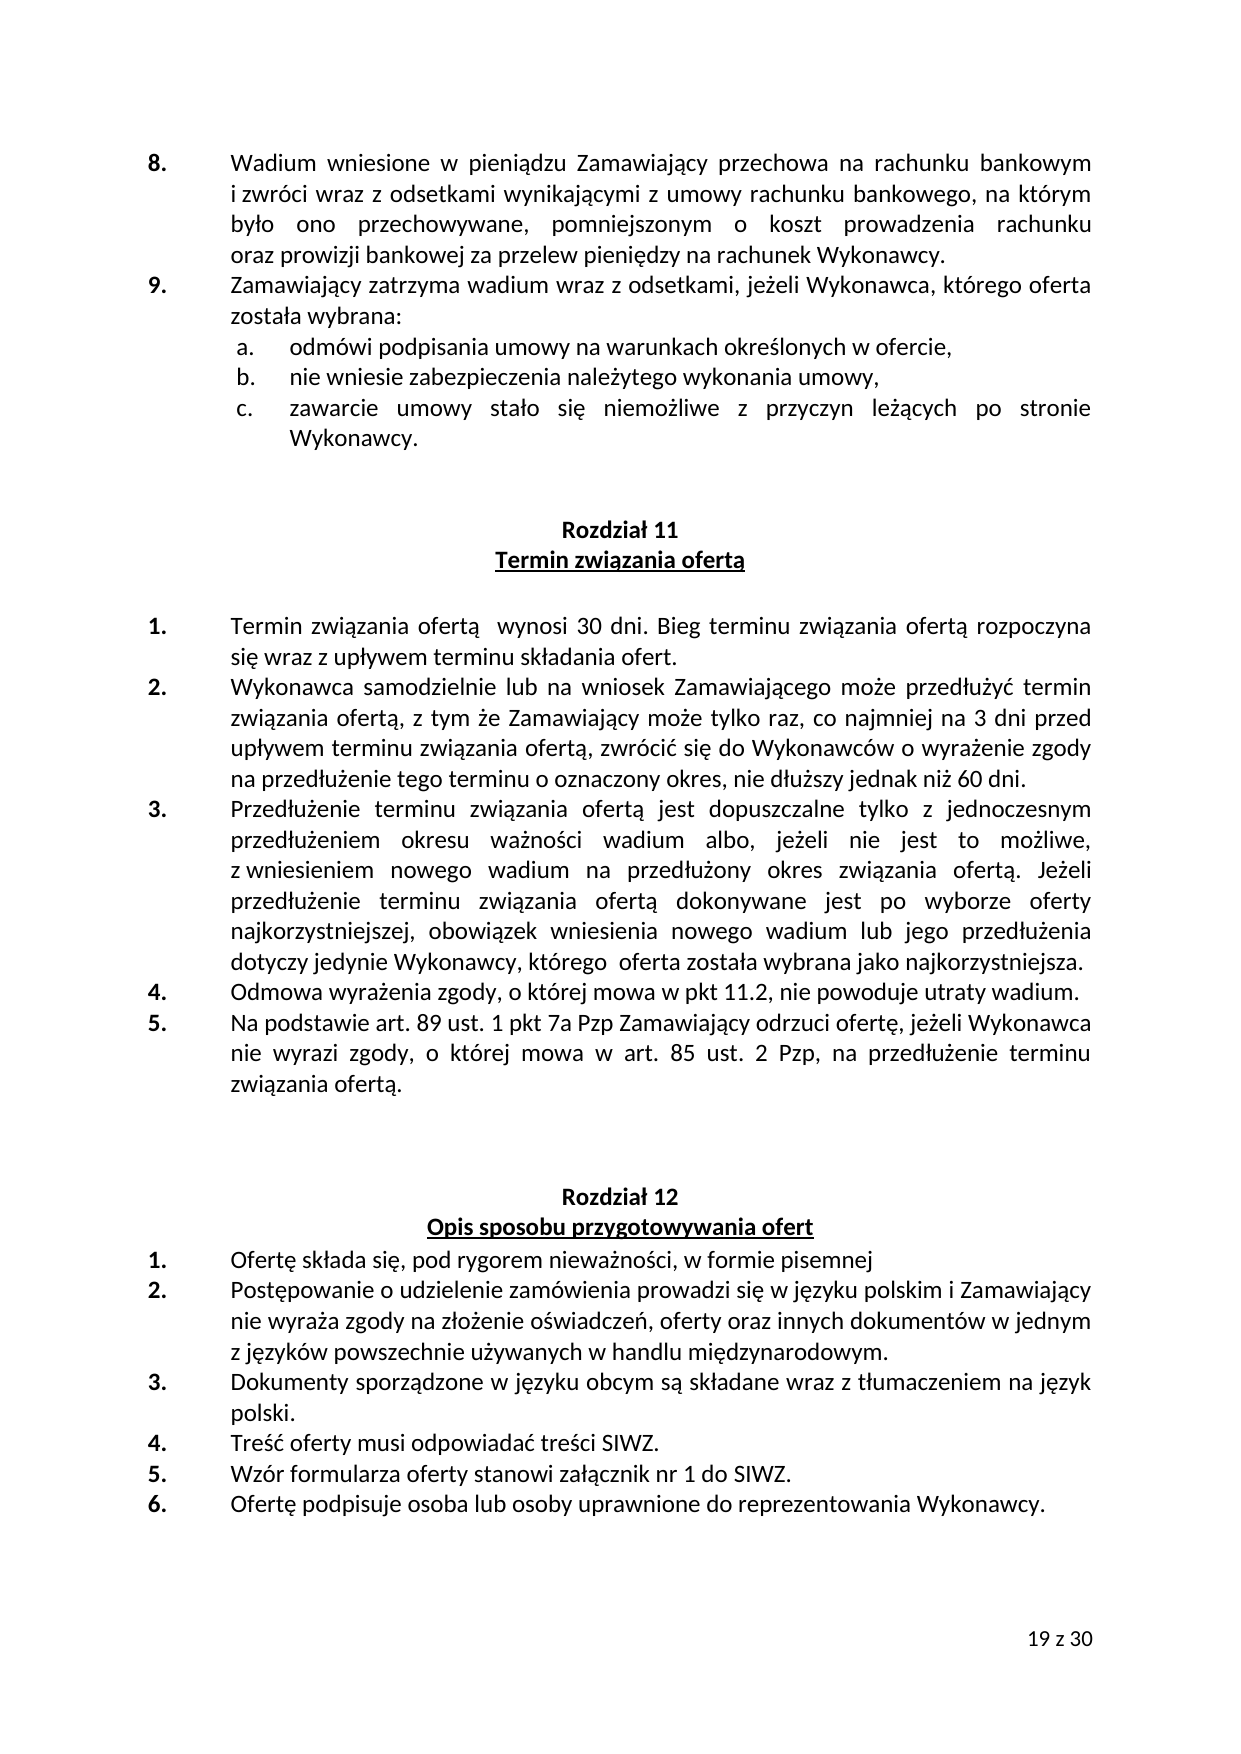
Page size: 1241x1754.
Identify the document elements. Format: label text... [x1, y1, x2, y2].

subtitle Treść oferty musi odpowiadać treści SIWZ. [148, 1427, 1093, 1458]
subtitle Dokumenty sporządzone w języku obcym są składane wraz z tłumaczeniem na język polski. [148, 1366, 1093, 1427]
subtitle Wzór formularza oferty stanowi załącznik nr 1 do SIWZ. [148, 1458, 1093, 1488]
subtitle Przedłużenie terminu związania ofertą jest dopuszczalne tylko z jednoczesnym przedłużeniem okresu ważności wadium albo, jeżeli nie jest to możliwe, z wniesieniem nowego wadium na przedłużony okres związania ofertą. Jeżeli przedłużenie terminu związania ofertą dokonywane jest po wyborze oferty najkorzystniejszej, obowiązek wniesienia nowego wadium lub jego przedłużenia dotyczy jedynie Wykonawcy, którego oferta została wybrana jako najkorzystniejsza. [148, 793, 1093, 976]
list odmówi podpisania umowy na warunkach określonych w ofercie, [236, 331, 1093, 361]
list nie wniesie zabezpieczenia należytego wykonania umowy, [236, 361, 1093, 392]
subtitle Zamawiający zatrzyma wadium wraz z odsetkami, jeżeli Wykonawca, którego oferta została wybrana: [148, 270, 1093, 331]
subtitle Wykonawca samodzielnie lub na wniosek Zamawiającego może przedłużyć termin związania ofertą, z tym że Zamawiający może tylko raz, co najmniej na 3 dni przed upływem terminu związania ofertą, zwrócić się do Wykonawców o wyrażenie zgody na przedłużenie tego terminu o oznaczony okres, nie dłuższy jednak niż 60 dni. [148, 671, 1093, 793]
text Opis sposobu przygotowywania ofert [148, 1211, 1093, 1242]
subtitle Termin związania ofertą wynosi 30 dni. Bieg terminu związania ofertą rozpoczyna się wraz z upływem terminu składania ofert. [148, 610, 1093, 671]
subtitle Wadium wniesione w pieniądzu Zamawiający przechowa na rachunku bankowym i zwróci wraz z odsetkami wynikającymi z umowy rachunku bankowego, na którym było ono przechowywane, pomniejszonym o koszt prowadzenia rachunku oraz prowizji bankowej za przelew pieniędzy na rachunek Wykonawcy. [148, 148, 1093, 270]
subtitle Na podstawie art. 89 ust. 1 pkt 7a Pzp Zamawiający odrzuci ofertę, jeżeli Wykonawca nie wyrazi zgody, o której mowa w art. 85 ust. 2 Pzp, na przedłużenie terminu związania ofertą. [148, 1007, 1093, 1098]
subtitle Postępowanie o udzielenie zamówienia prowadzi się w języku polskim i Zamawiający nie wyraża zgody na złożenie oświadczeń, oferty oraz innych dokumentów w jednym z języków powszechnie używanych w handlu międzynarodowym. [148, 1275, 1093, 1366]
subtitle Ofertę składa się, pod rygorem nieważności, w formie pisemnej [148, 1244, 1093, 1275]
list zawarcie umowy stało się niemożliwe z przyczyn leżących po stronie Wykonawcy. [236, 392, 1093, 453]
text Termin związania ofertą [148, 544, 1093, 575]
subtitle Odmowa wyrażenia zgody, o której mowa w pkt 11.2, nie powoduje utraty wadium. [148, 976, 1093, 1007]
subtitle Ofertę podpisuje osoba lub osoby uprawnione do reprezentowania Wykonawcy. [148, 1488, 1093, 1519]
